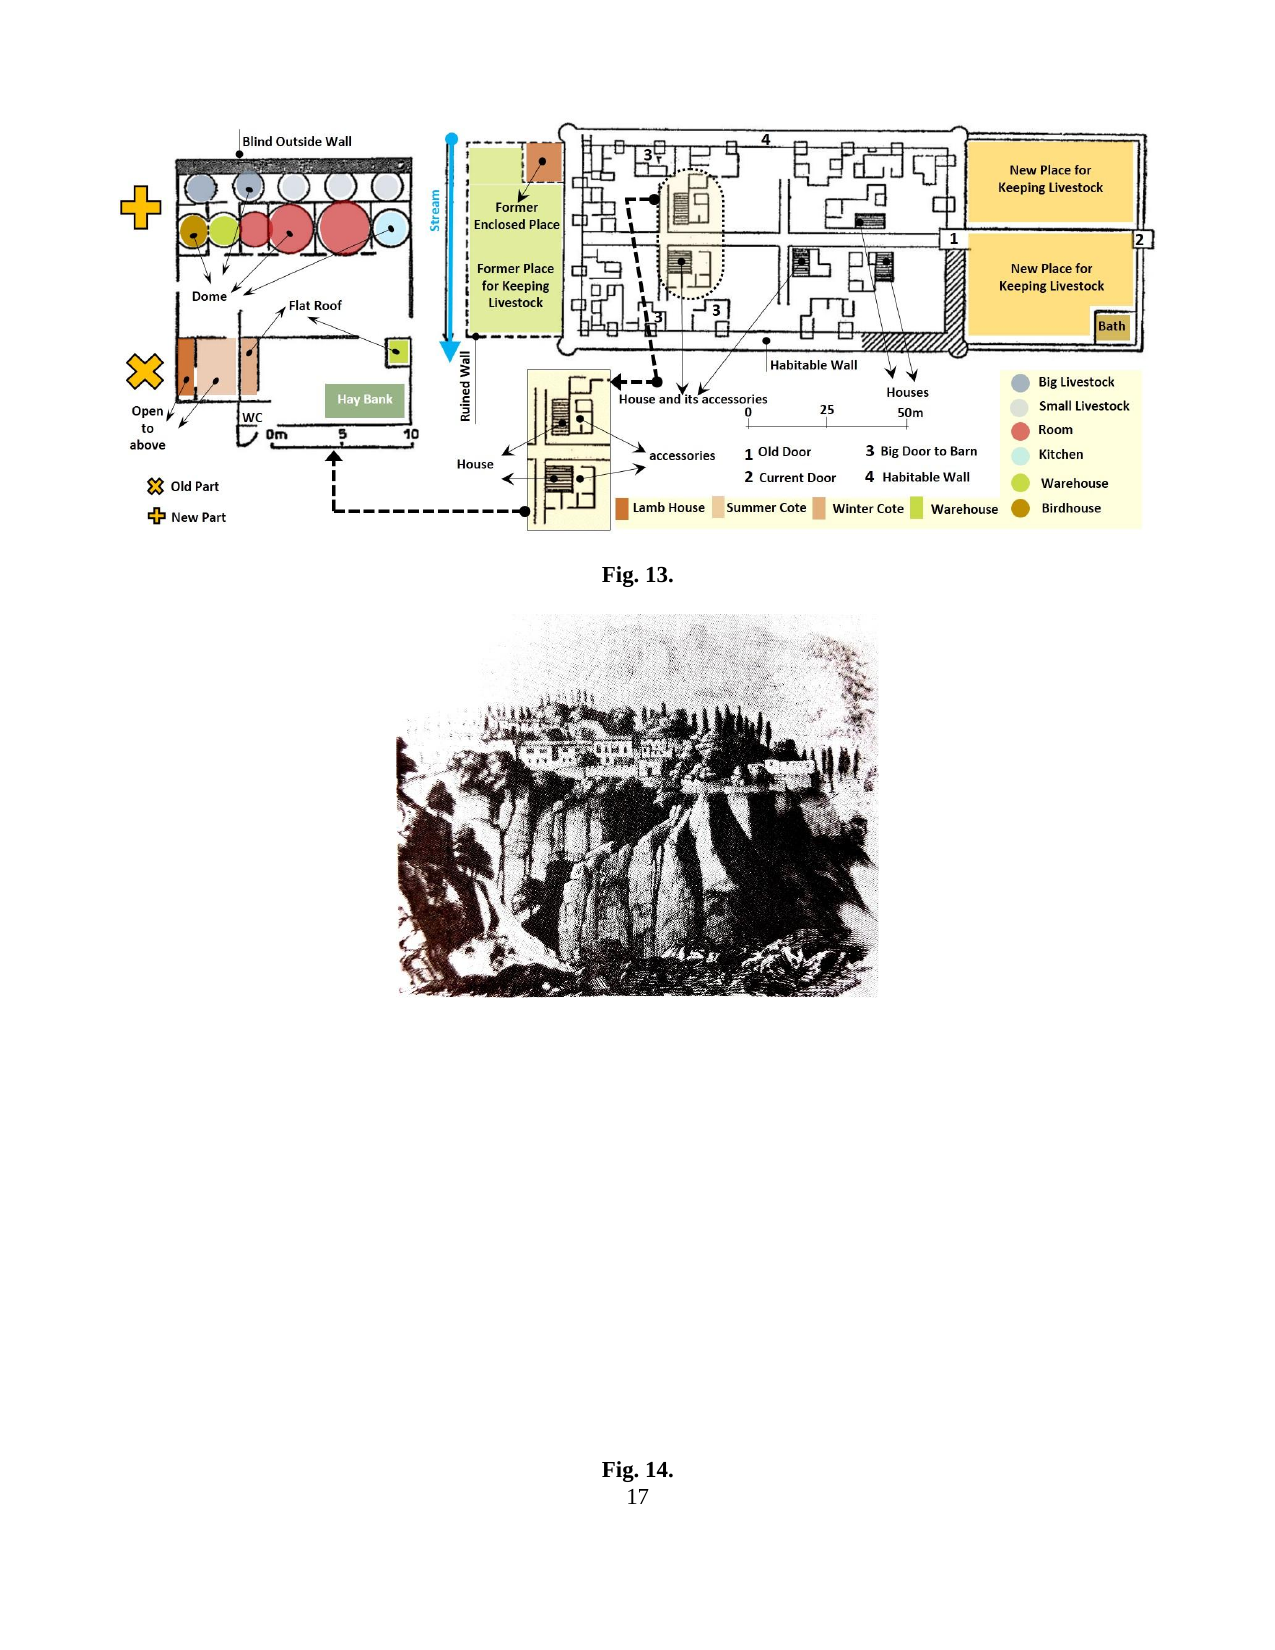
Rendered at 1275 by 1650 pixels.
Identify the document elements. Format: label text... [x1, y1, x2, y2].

text Fig. 13. [118, 561, 1157, 588]
picture [118, 118, 1157, 534]
picture [396, 614, 879, 1002]
text Fig. 14. [118, 1456, 1157, 1483]
